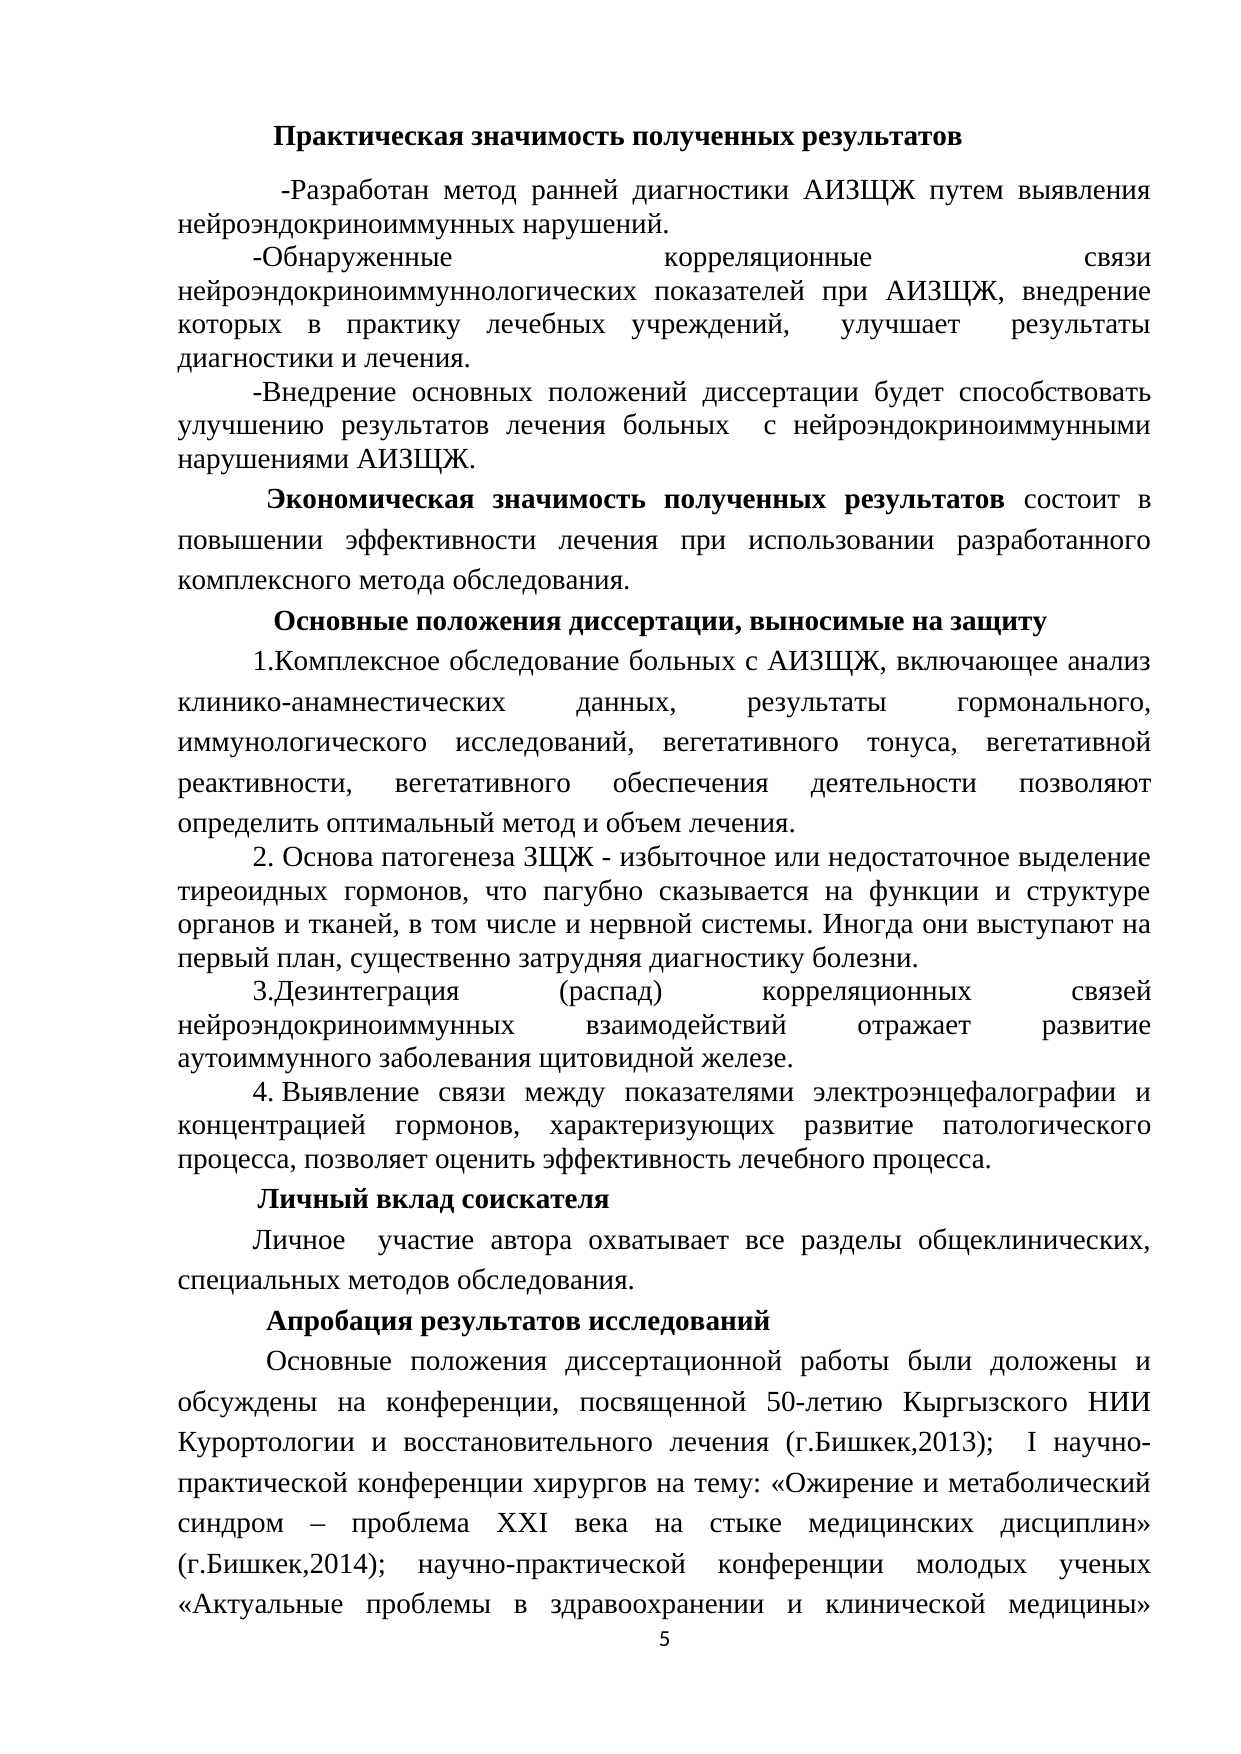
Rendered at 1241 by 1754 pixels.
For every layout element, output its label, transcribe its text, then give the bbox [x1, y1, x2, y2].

text Апробация результатов исследований [177, 1296, 1152, 1337]
text Экономическая значимость полученных результатов состоит в повышении эффективности лечения при использовании разработанного комплексного метода обследования. [177, 474, 1152, 596]
text -Внедрение основных положений диссертации будет способствовать улучшению результатов лечения больных с нейроэндокриноиммунными нарушениями АИЗЩЖ. [177, 374, 1152, 474]
text Основные положения диссертации, выносимые на защиту [177, 596, 1152, 636]
text -Обнаруженные корреляционные связи нейроэндокриноиммуннологических показателей при АИЗЩЖ, внедрение которых в практику лечебных учреждений, улучшает результаты диагностики и лечения. [177, 239, 1152, 374]
text 4. Выявление связи между показателями электроэнцефалографии и концентрацией гормонов, характеризующих развитие патологического процесса, позволяет оценить эффективность лечебного процесса. [177, 1074, 1152, 1174]
text 3.Дезинтеграция (распад) корреляционных связей нейроэндокриноиммунных взаимодействий отражает развитие аутоиммунного заболевания щитовидной железе. [177, 973, 1152, 1074]
text Личное участие автора охватывает все разделы общеклинических, специальных методов обследования. [177, 1215, 1152, 1296]
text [177, 1337, 1152, 1620]
text -Разработан метод ранней диагностики АИЗЩЖ путем выявления нейроэндокриноиммунных нарушений. [177, 172, 1152, 239]
text Практическая значимость полученных результатов [177, 118, 1152, 152]
text Личный вклад соискателя [177, 1174, 1152, 1215]
text 2. Основа патогенеза ЗЩЖ - избыточное или недостаточное выделение тиреоидных гормонов, что пагубно сказывается на функции и структуре органов и тканей, в том числе и нервной системы. Иногда они выступают на первый план, существенно затрудняя диагностику болезни. [177, 839, 1152, 973]
text 1.Комплексное обследование больных с АИЗЩЖ, включающее анализ клинико-анамнестических данных, результаты гормонального, иммунологического исследований, вегетативного тонуса, вегетативной реактивности, вегетативного обеспечения деятельности позволяют определить оптимальный метод и объем лечения. [177, 636, 1152, 839]
